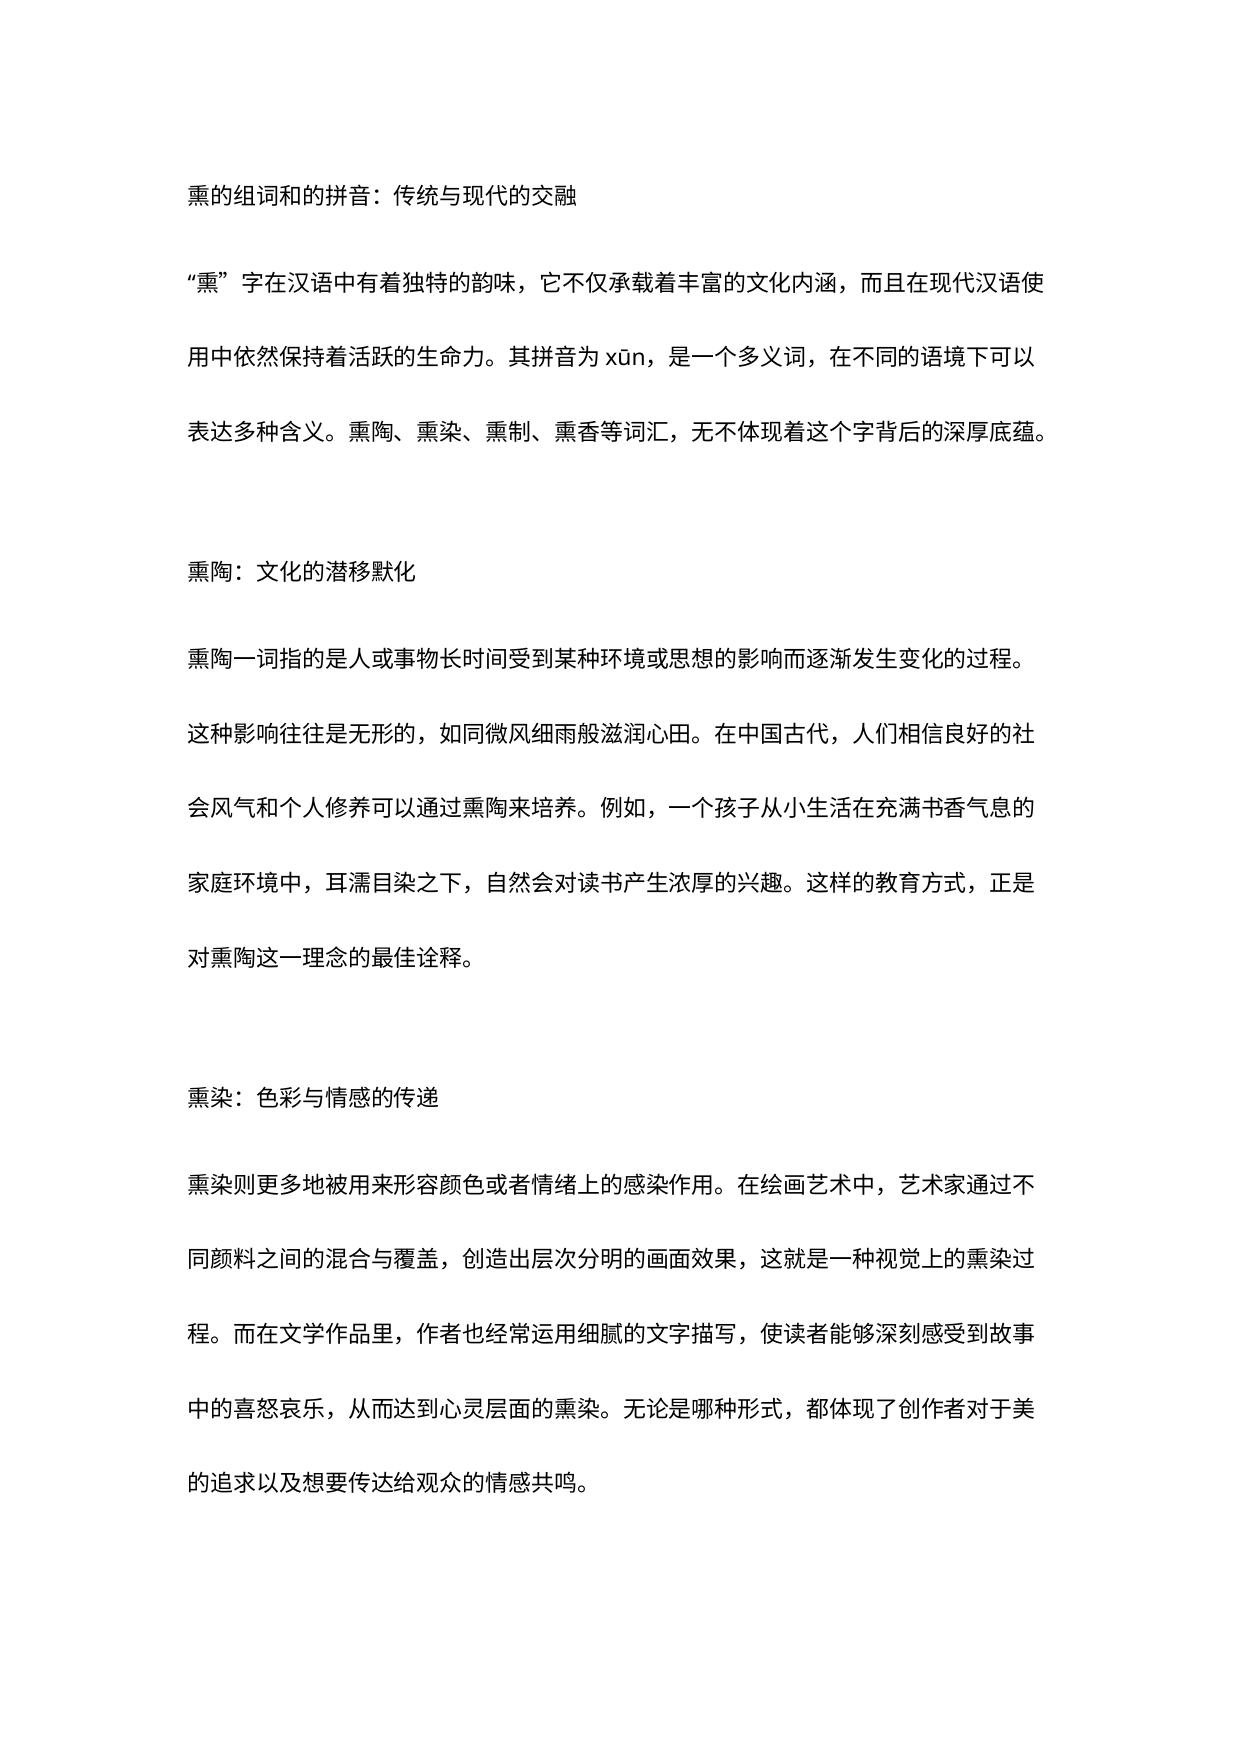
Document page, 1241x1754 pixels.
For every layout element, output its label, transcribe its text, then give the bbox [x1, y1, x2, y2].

text 熏陶一词指的是人或事物长时间受到某种环境或思想的影响而逐渐发生变化的过程。这种影响往往是无形的，如同微风细雨般滋润心田。在中国古代，人们相信良好的社会风气和个人修养可以通过熏陶来培养。例如，一个孩子从小生活在充满书香气息的家庭环境中，耳濡目染之下，自然会对读书产生浓厚的兴趣。这样的教育方式，正是对熏陶这一理念的最佳诠释。 [187, 625, 1053, 989]
text 熏的组词和的拼音：传统与现代的交融 [187, 162, 1053, 227]
text 熏染：色彩与情感的传递 [187, 1064, 1053, 1129]
text “熏”字在汉语中有着独特的韵味，它不仅承载着丰富的文化内涵，而且在现代汉语使用中依然保持着活跃的生命力。其拼音为 xūn，是一个多义词，在不同的语境下可以表达多种含义。熏陶、熏染、熏制、熏香等词汇，无不体现着这个字背后的深厚底蕴。 [187, 248, 1053, 463]
text 熏陶：文化的潜移默化 [187, 538, 1053, 603]
text 熏染则更多地被用来形容颜色或者情绪上的感染作用。在绘画艺术中，艺术家通过不同颜料之间的混合与覆盖，创造出层次分明的画面效果，这就是一种视觉上的熏染过程。而在文学作品里，作者也经常运用细腻的文字描写，使读者能够深刻感受到故事中的喜怒哀乐，从而达到心灵层面的熏染。无论是哪种形式，都体现了创作者对于美的追求以及想要传达给观众的情感共鸣。 [187, 1151, 1053, 1514]
